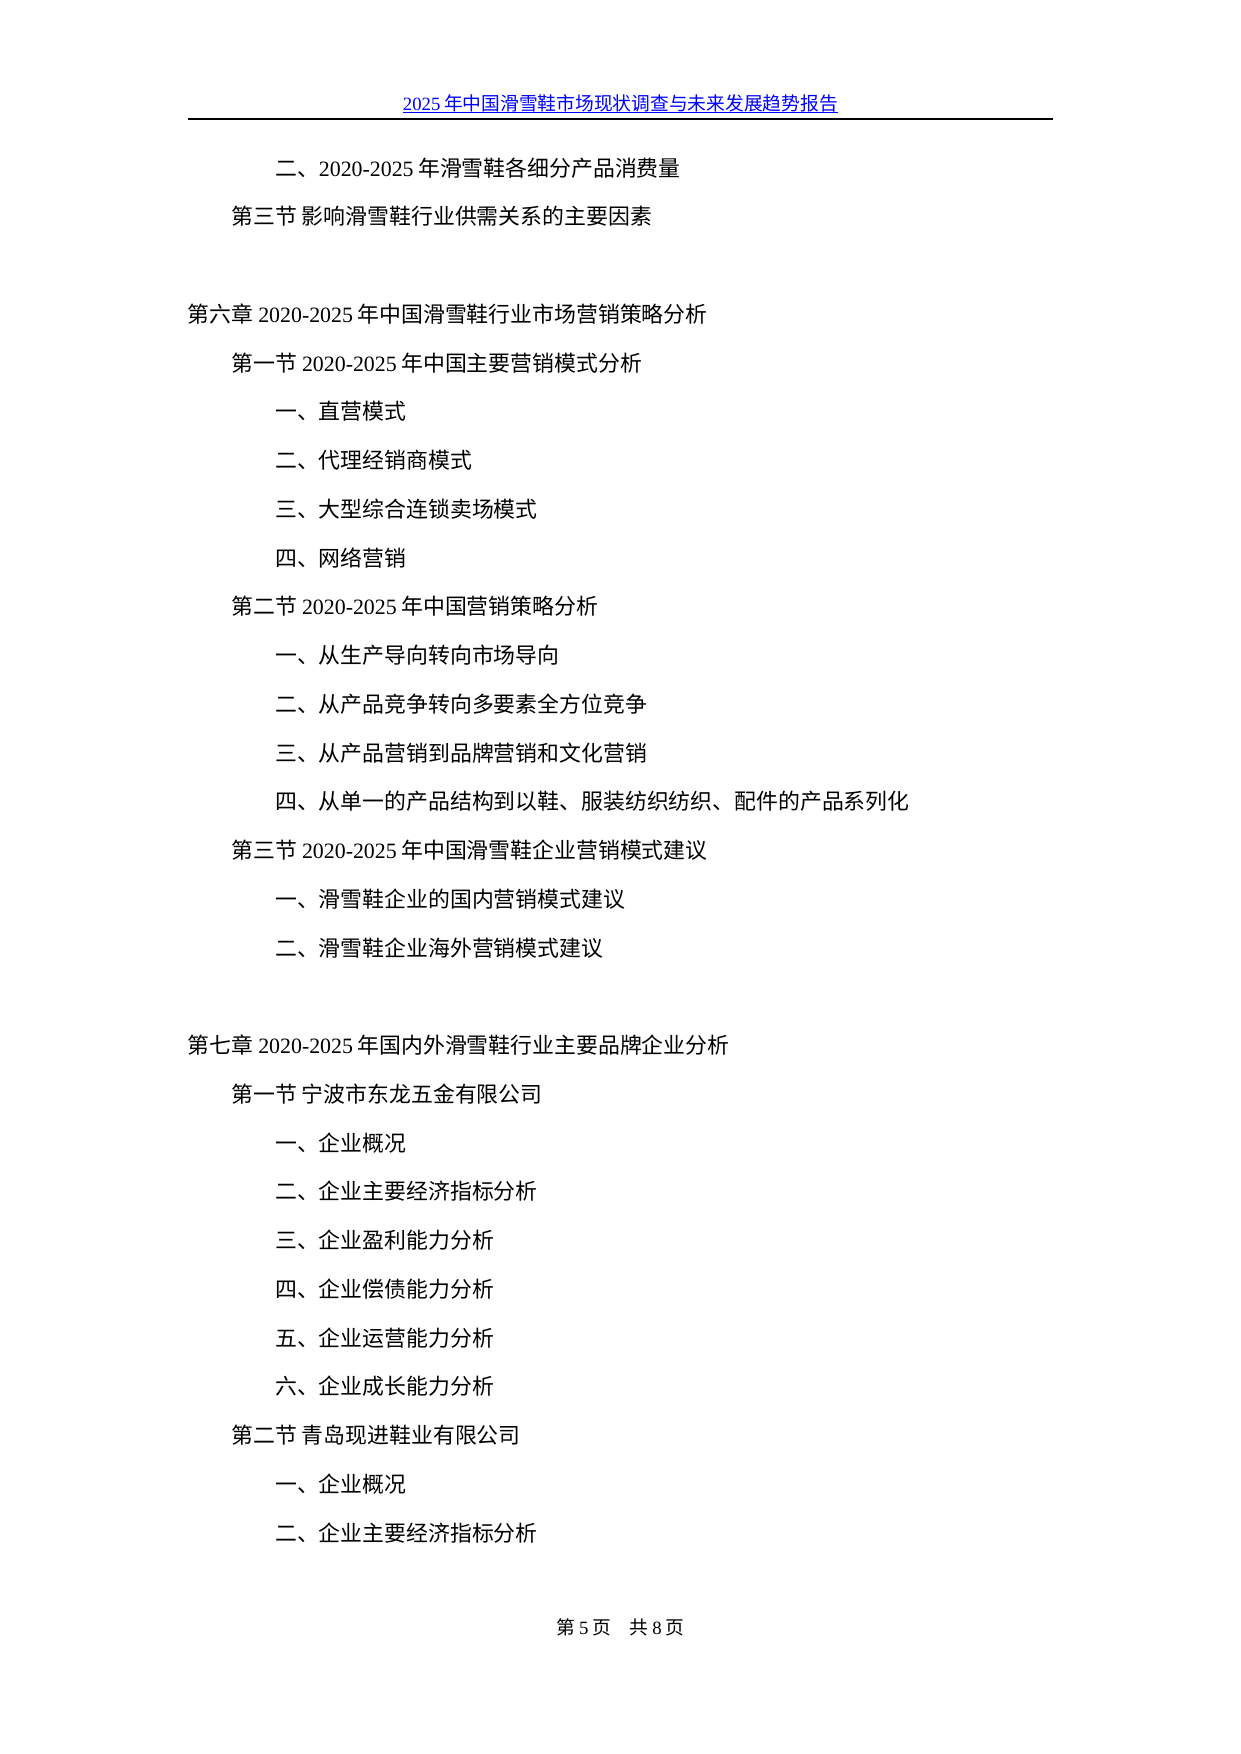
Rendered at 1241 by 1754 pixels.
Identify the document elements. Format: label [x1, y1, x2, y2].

text [187, 150, 1053, 1548]
